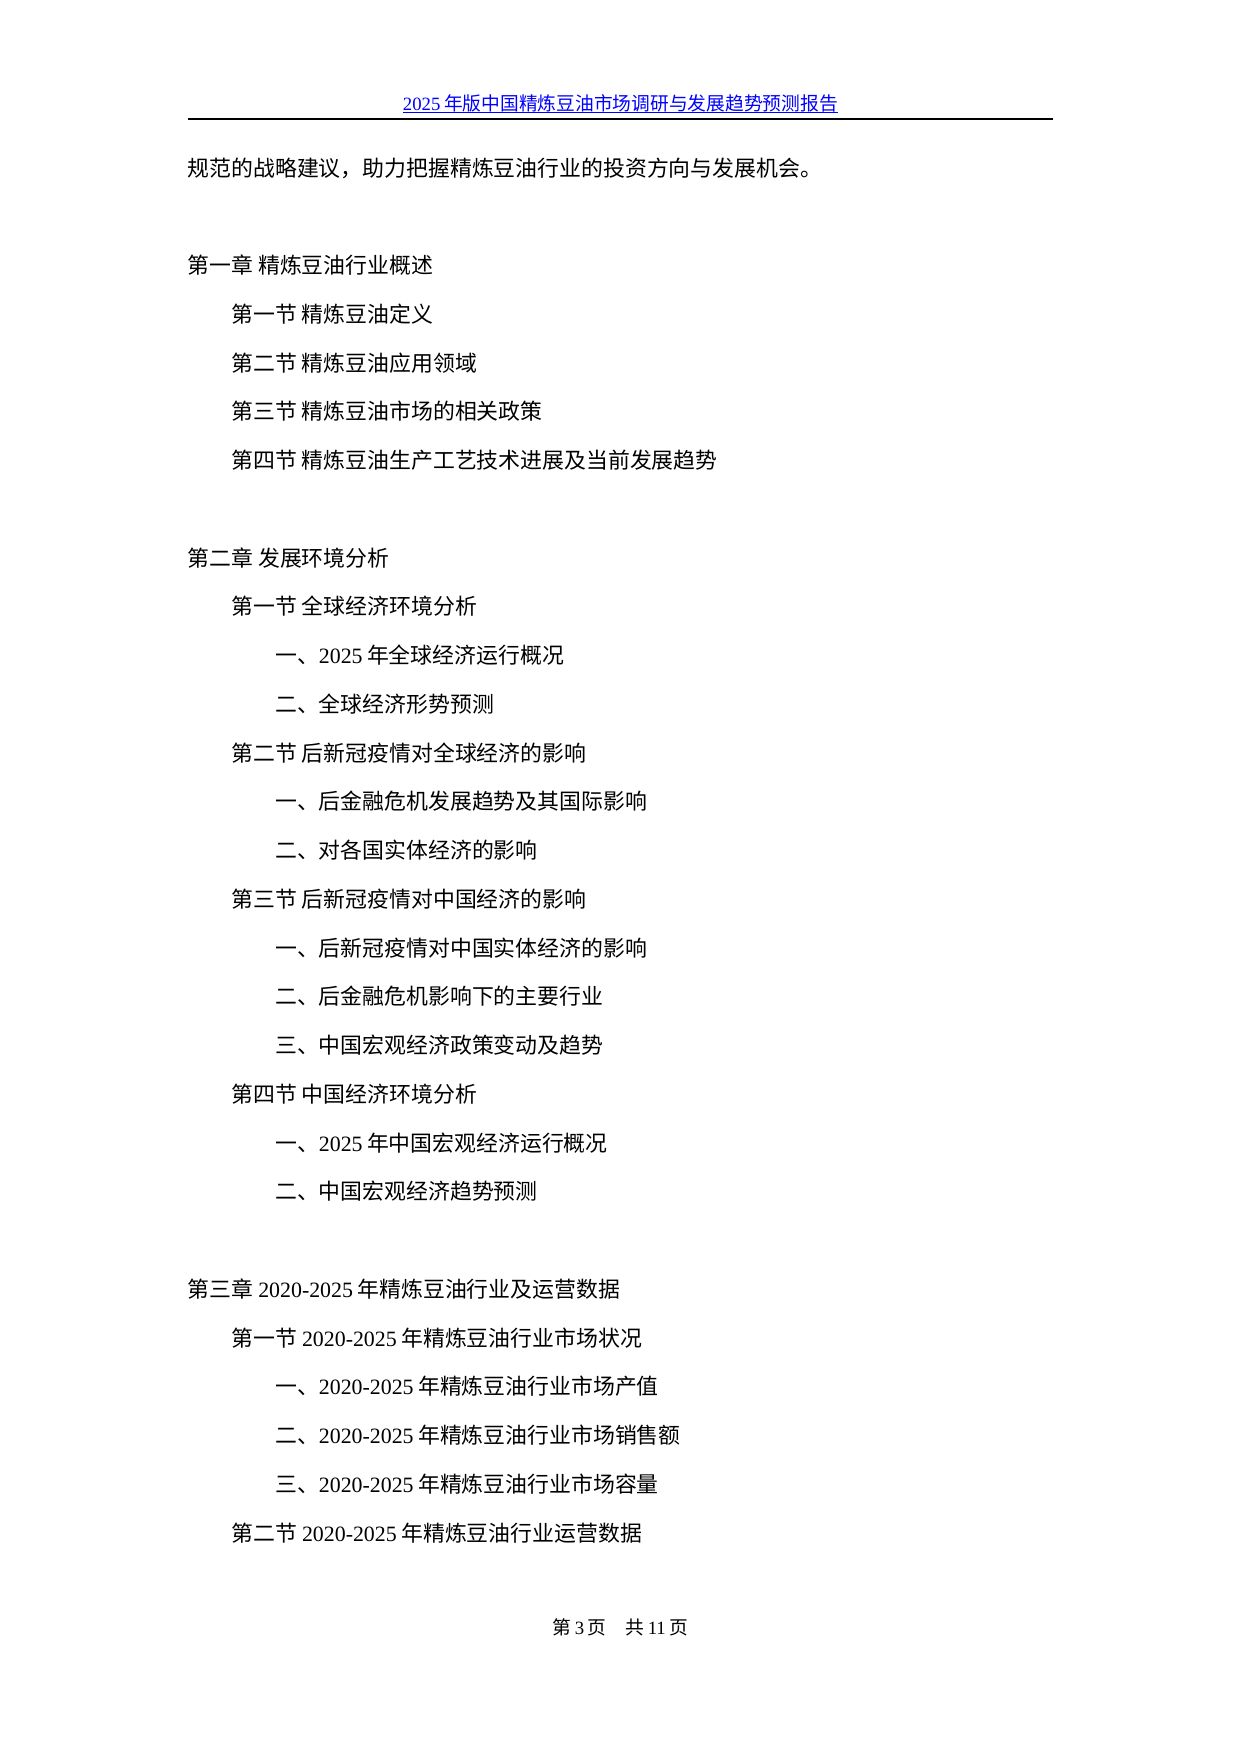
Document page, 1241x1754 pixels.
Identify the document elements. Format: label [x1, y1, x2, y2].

text [187, 150, 1053, 1548]
